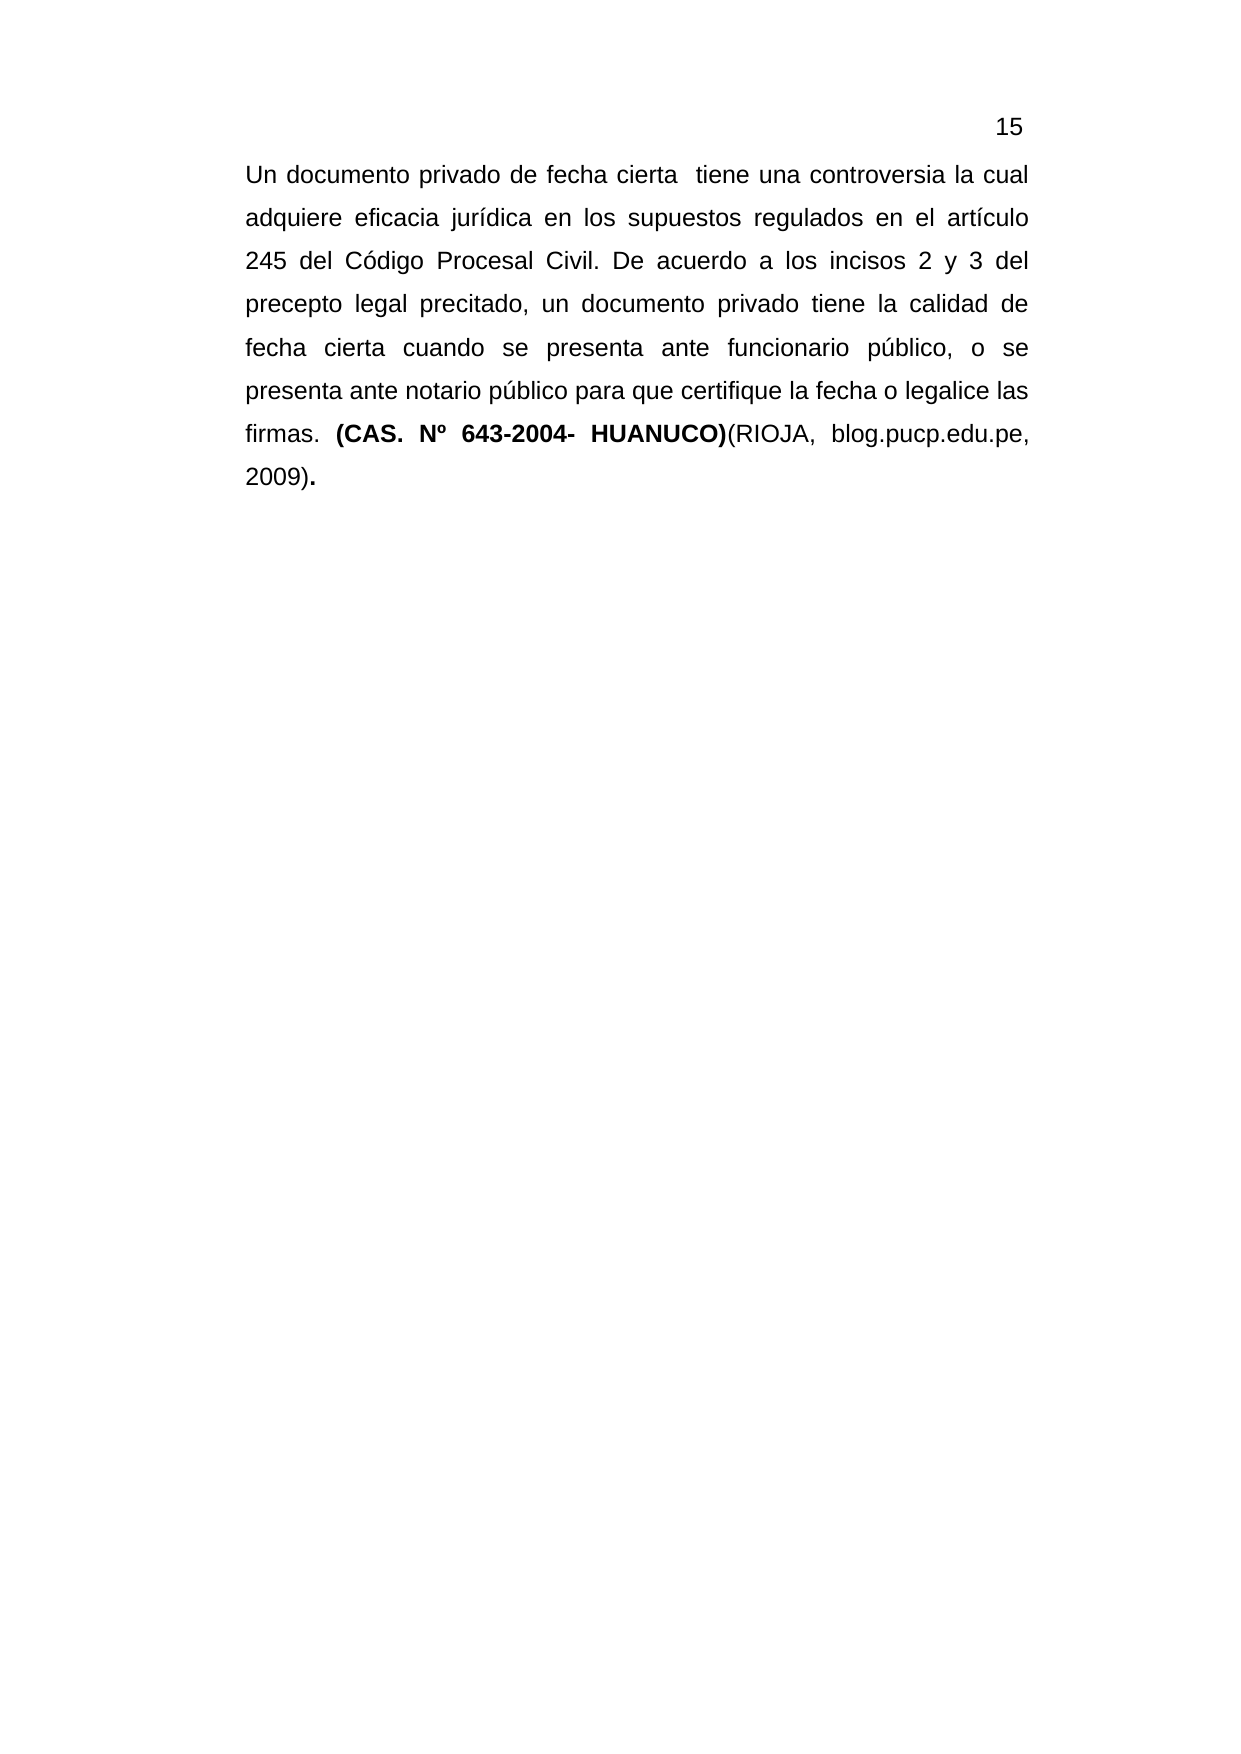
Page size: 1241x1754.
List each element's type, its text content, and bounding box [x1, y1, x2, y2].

text 15 [245, 111, 1030, 140]
text Un documento privado de fecha cierta tiene una controversia la cual adquiere eficacia jurídica en los supuestos regulados en el artículo 245 del Código Procesal Civil. De acuerdo a los incisos 2 y 3 del precepto legal precitado, un documento privado tiene la calidad de fecha cierta cuando se presenta ante funcionario público, o se presenta ante notario público para que certifique la fecha o legalice las firmas. (CAS. Nº 643-2004- HUANUCO). [245, 160, 1030, 491]
